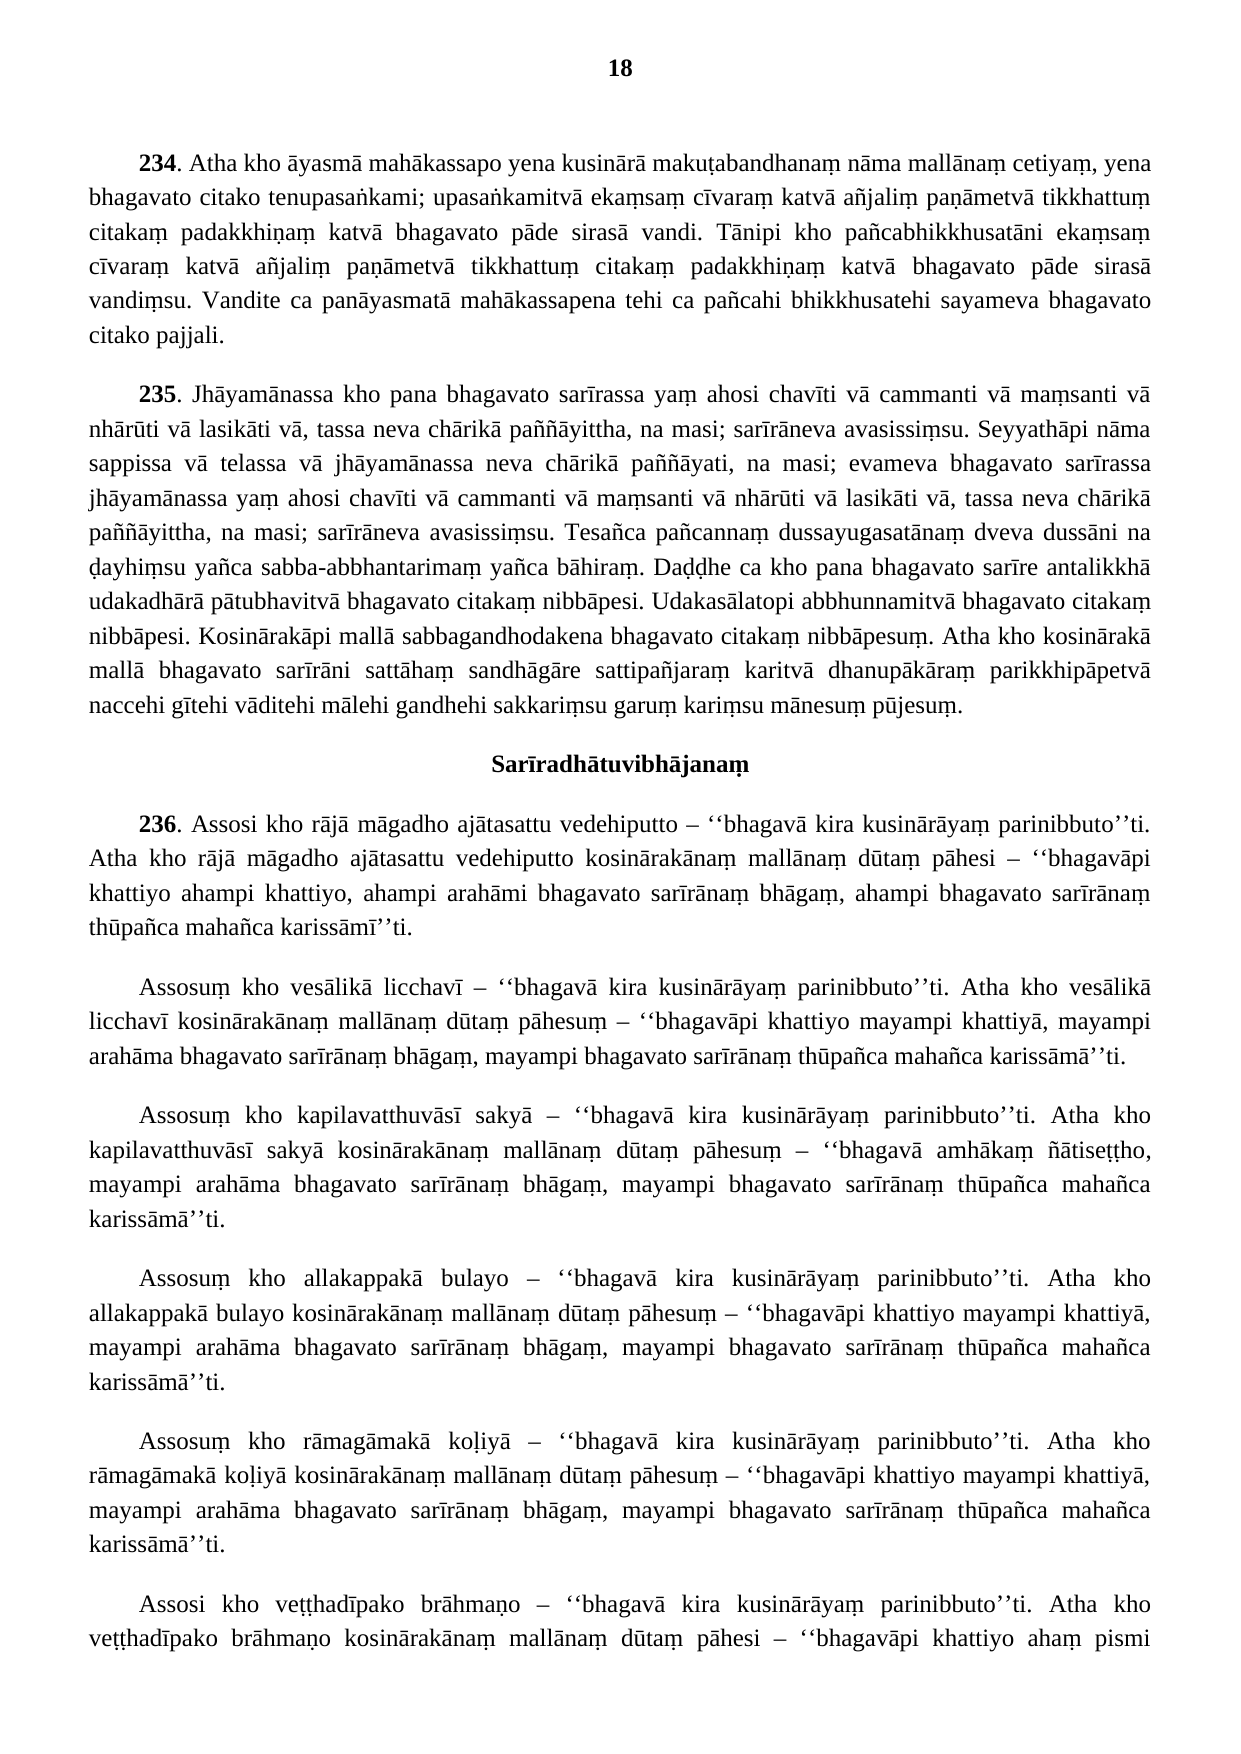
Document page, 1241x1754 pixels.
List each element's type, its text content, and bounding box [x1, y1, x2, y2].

text 235. Jhāyamānassa kho pana bhagavato sarīrassa yaṃ ahosi chavīti vā cammanti vā maṃsanti vā nhārūti vā lasikāti vā, tassa neva chārikā paññāyittha, na masi; sarīrāneva avasissiṃsu. Seyyathāpi nāma sappissa vā telassa vā jhāyamānassa neva chārikā paññāyati, na masi; evameva bhagavato sarīrassa jhāyamānassa yaṃ ahosi chavīti vā cammanti vā maṃsanti vā nhārūti vā lasikāti vā, tassa neva chārikā paññāyittha, na masi; sarīrāneva avasissiṃsu. Tesañca pañcannaṃ dussayugasatānaṃ dveva dussāni na ḍayhiṃsu yañca sabba-abbhantarimaṃ yañca bāhiraṃ. Daḍḍhe ca kho pana bhagavato sarīre antalikkhā udakadhārā pātubhavitvā bhagavato citakaṃ nibbāpesi. Udakasālatopi abbhunnamitvā bhagavato citakaṃ nibbāpesi. Kosinārakāpi mallā sabbagandhodakena bhagavato citakaṃ nibbāpesuṃ. Atha kho kosinārakā mallā bhagavato sarīrāni sattāhaṃ sandhāgāre sattipañjaraṃ karitvā dhanupākāraṃ parikkhipāpetvā naccehi gītehi vāditehi mālehi gandhehi sakkariṃsu garuṃ kariṃsu mānesuṃ pūjesuṃ. [89, 379, 1152, 719]
text 234. Atha kho āyasmā mahākassapo yena kusinārā makuṭabandhanaṃ nāma mallānaṃ cetiyaṃ, yena bhagavato citako tenupasaṅkami; upasaṅkamitvā ekaṃsaṃ cīvaraṃ katvā añjaliṃ paṇāmetvā tikkhattuṃ citakaṃ padakkhiṇaṃ katvā bhagavato pāde sirasā vandi. Tānipi kho pañcabhikkhusatāni ekaṃsaṃ cīvaraṃ katvā añjaliṃ paṇāmetvā tikkhattuṃ citakaṃ padakkhiṇaṃ katvā bhagavato pāde sirasā vandiṃsu. Vandite ca panāyasmatā mahākassapena tehi ca pañcahi bhikkhusatehi sayameva bhagavato citako pajjali. [89, 148, 1152, 349]
text Sarīradhātuvibhājanaṃ [89, 749, 1152, 778]
text Assosuṃ kho vesālikā licchavī – ‘‘bhagavā kira kusinārāyaṃ parinibbuto’’ti. Atha kho vesālikā licchavī kosinārakānaṃ mallānaṃ dūtaṃ pāhesuṃ – ‘‘bhagavāpi khattiyo mayampi khattiyā, mayampi arahāma bhagavato sarīrānaṃ bhāgaṃ, mayampi bhagavato sarīrānaṃ thūpañca mahañca karissāmā’’ti. [89, 972, 1152, 1069]
text Assosuṃ kho allakappakā bulayo – ‘‘bhagavā kira kusinārāyaṃ parinibbuto’’ti. Atha kho allakappakā bulayo kosinārakānaṃ mallānaṃ dūtaṃ pāhesuṃ – ‘‘bhagavāpi khattiyo mayampi khattiyā, mayampi arahāma bhagavato sarīrānaṃ bhāgaṃ, mayampi bhagavato sarīrānaṃ thūpañca mahañca karissāmā’’ti. [89, 1263, 1152, 1395]
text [89, 1589, 1152, 1652]
text 236. Assosi kho rājā māgadho ajātasattu vedehiputto – ‘‘bhagavā kira kusinārāyaṃ parinibbuto’’ti. Atha kho rājā māgadho ajātasattu vedehiputto kosinārakānaṃ mallānaṃ dūtaṃ pāhesi – ‘‘bhagavāpi khattiyo ahampi khattiyo, ahampi arahāmi bhagavato sarīrānaṃ bhāgaṃ, ahampi bhagavato sarīrānaṃ thūpañca mahañca karissāmī’’ti. [89, 809, 1152, 941]
text Assosuṃ kho kapilavatthuvāsī sakyā – ‘‘bhagavā kira kusinārāyaṃ parinibbuto’’ti. Atha kho kapilavatthuvāsī sakyā kosinārakānaṃ mallānaṃ dūtaṃ pāhesuṃ – ‘‘bhagavā amhākaṃ ñātiseṭṭho, mayampi arahāma bhagavato sarīrānaṃ bhāgaṃ, mayampi bhagavato sarīrānaṃ thūpañca mahañca karissāmā’’ti. [89, 1100, 1152, 1232]
text Assosuṃ kho rāmagāmakā koḷiyā – ‘‘bhagavā kira kusinārāyaṃ parinibbuto’’ti. Atha kho rāmagāmakā koḷiyā kosinārakānaṃ mallānaṃ dūtaṃ pāhesuṃ – ‘‘bhagavāpi khattiyo mayampi khattiyā, mayampi arahāma bhagavato sarīrānaṃ bhāgaṃ, mayampi bhagavato sarīrānaṃ thūpañca mahañca karissāmā’’ti. [89, 1426, 1152, 1558]
